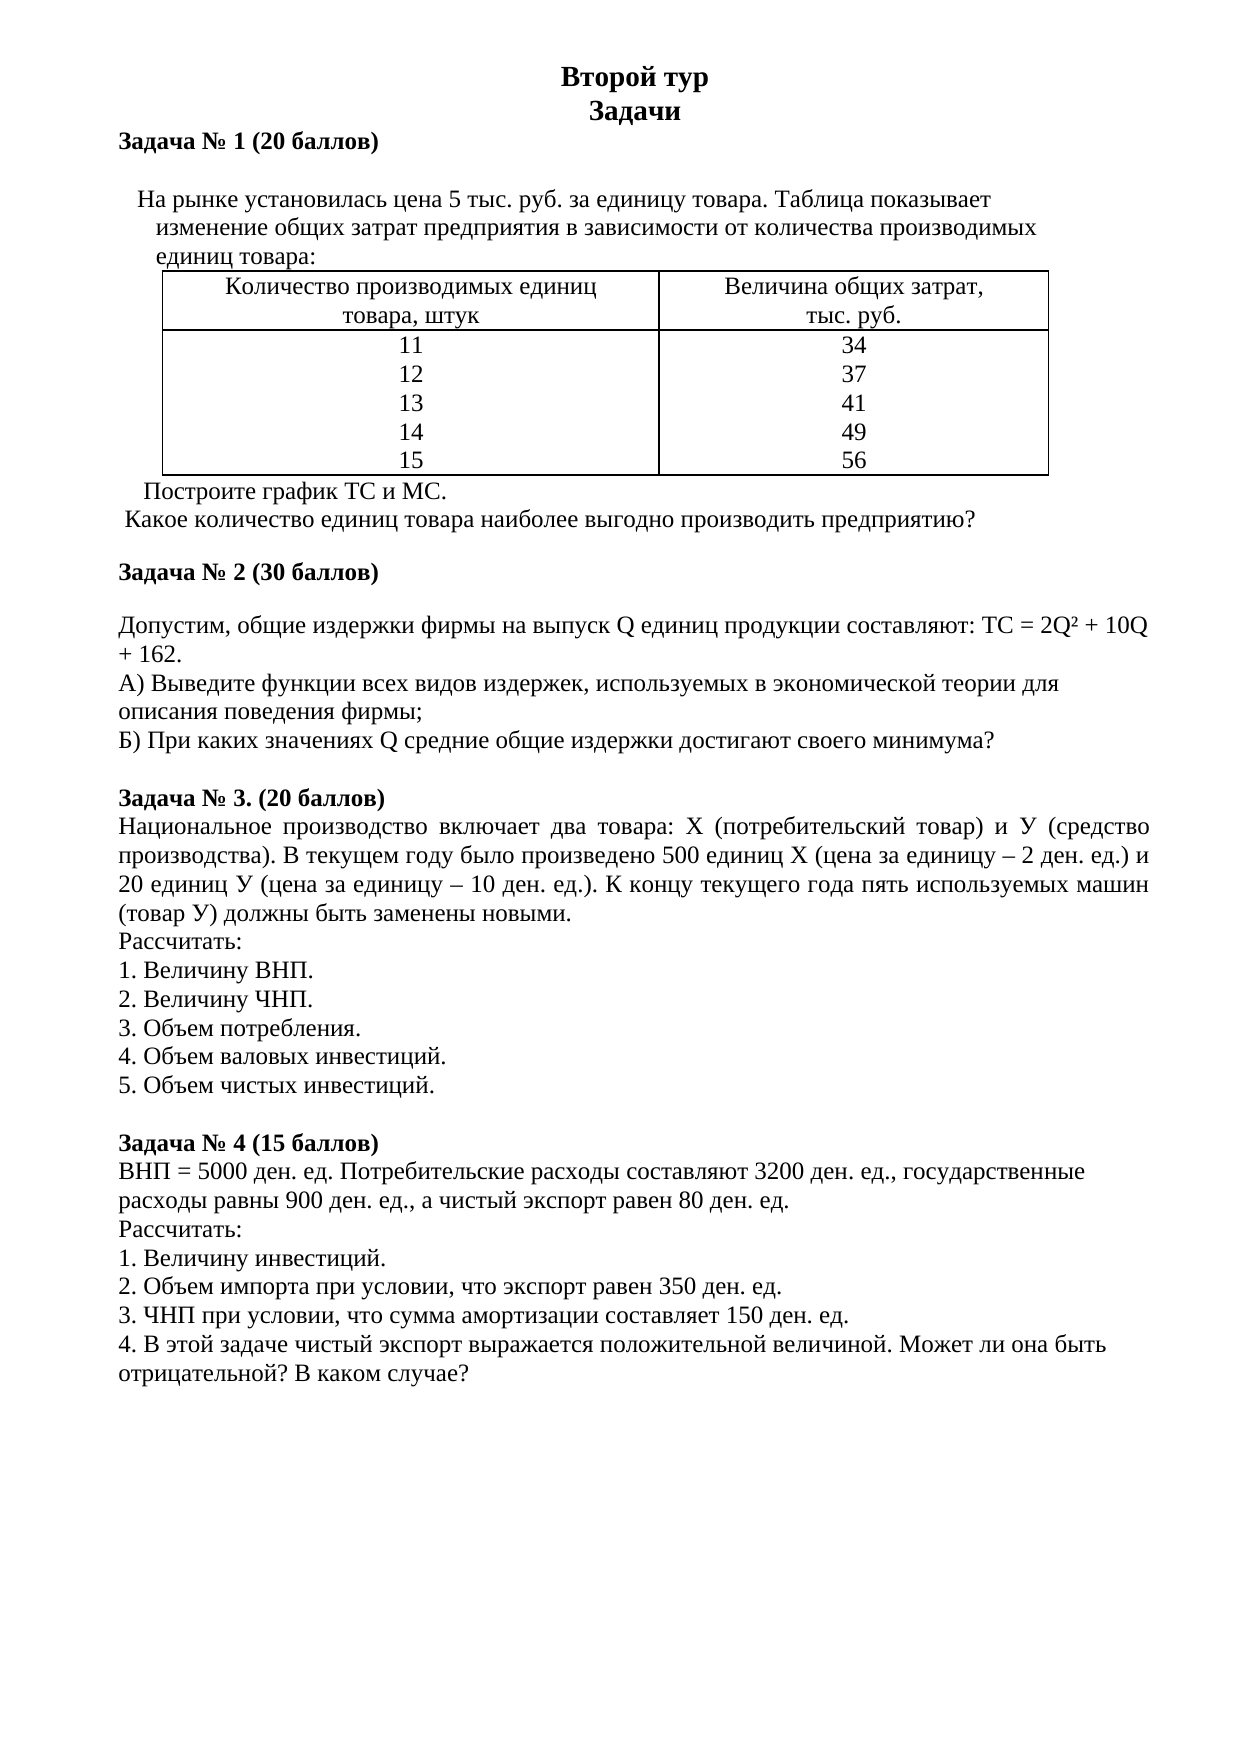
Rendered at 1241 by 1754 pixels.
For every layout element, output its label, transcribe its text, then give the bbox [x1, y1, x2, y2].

table_header Величина общих затрат, тыс. руб. [660, 272, 1048, 329]
text Второй тур [118, 59, 1152, 93]
text Рассчитать: [118, 1214, 1152, 1243]
text 3. ЧНП при условии, что сумма амортизации составляет 150 ден. ед. [118, 1300, 1152, 1329]
subtitle Задача № 2 (30 баллов) [118, 557, 1152, 586]
text 1. Величину инвестиций. [118, 1243, 1152, 1271]
text изменение общих затрат предприятия в зависимости от количества производимых [118, 212, 1152, 241]
text ВНП = 5000 ден. ед. Потребительские расходы составляют 3200 ден. ед., государственные расходы равны 900 ден. ед., а чистый экспорт равен 80 ден. ед. [118, 1156, 1152, 1214]
text Рассчитать: [118, 926, 1152, 955]
text единиц товара: [118, 241, 1152, 270]
text Задача № 4 (15 баллов) [118, 1128, 1152, 1156]
text 2. Величину ЧНП. [118, 984, 1152, 1013]
text 3. Объем потребления. [118, 1013, 1152, 1041]
text Какое количество единиц товара наиболее выгодно производить предприятию? [118, 504, 1152, 533]
text 4. В этой задаче чистый экспорт выражается положительной величиной. Может ли она быть отрицательной? В каком случае? [118, 1329, 1152, 1386]
table_header Количество производимых единиц товара, штук [163, 272, 658, 329]
text 4. Объем валовых инвестиций. [118, 1041, 1152, 1070]
text 2. Объем импорта при условии, что экспорт равен 350 ден. ед. [118, 1271, 1152, 1300]
text 5. Объем чистых инвестиций. [118, 1070, 1152, 1099]
table_cell 34 37 41 49 56 [660, 331, 1048, 474]
table_cell 11 12 13 14 15 [163, 331, 658, 474]
text А) Выведите функции всех видов издержек, используемых в экономической теории для описания поведения фирмы; [118, 668, 1152, 725]
text Задача № 3. (20 баллов) [118, 783, 1152, 811]
subtitle Задача № 1 (20 баллов) [118, 126, 1152, 155]
text Построите график ТС и МС. [118, 476, 1152, 504]
text Национальное производство включает два товара: Х (потребительский товар) и У (средство производства). В текущем году было произведено 500 единиц Х (цена за единицу – 2 ден. ед.) и 20 единиц У (цена за единицу – 10 ден. ед.). К концу текущего года пять используемых машин (товар У) должны быть заменены новыми. [118, 811, 1152, 926]
text Задачи [118, 93, 1152, 126]
text Допустим, общие издержки фирмы на выпуск Q единиц продукции составляют: TC = 2Q² + 10Q + 162. [118, 610, 1152, 668]
text Б) При каких значениях Q средние общие издержки достигают своего минимума? [118, 725, 1152, 754]
text На рынке установилась цена 5 тыс. руб. за единицу товара. Таблица показывает [118, 184, 1152, 212]
text 1. Величину ВНП. [118, 955, 1152, 984]
